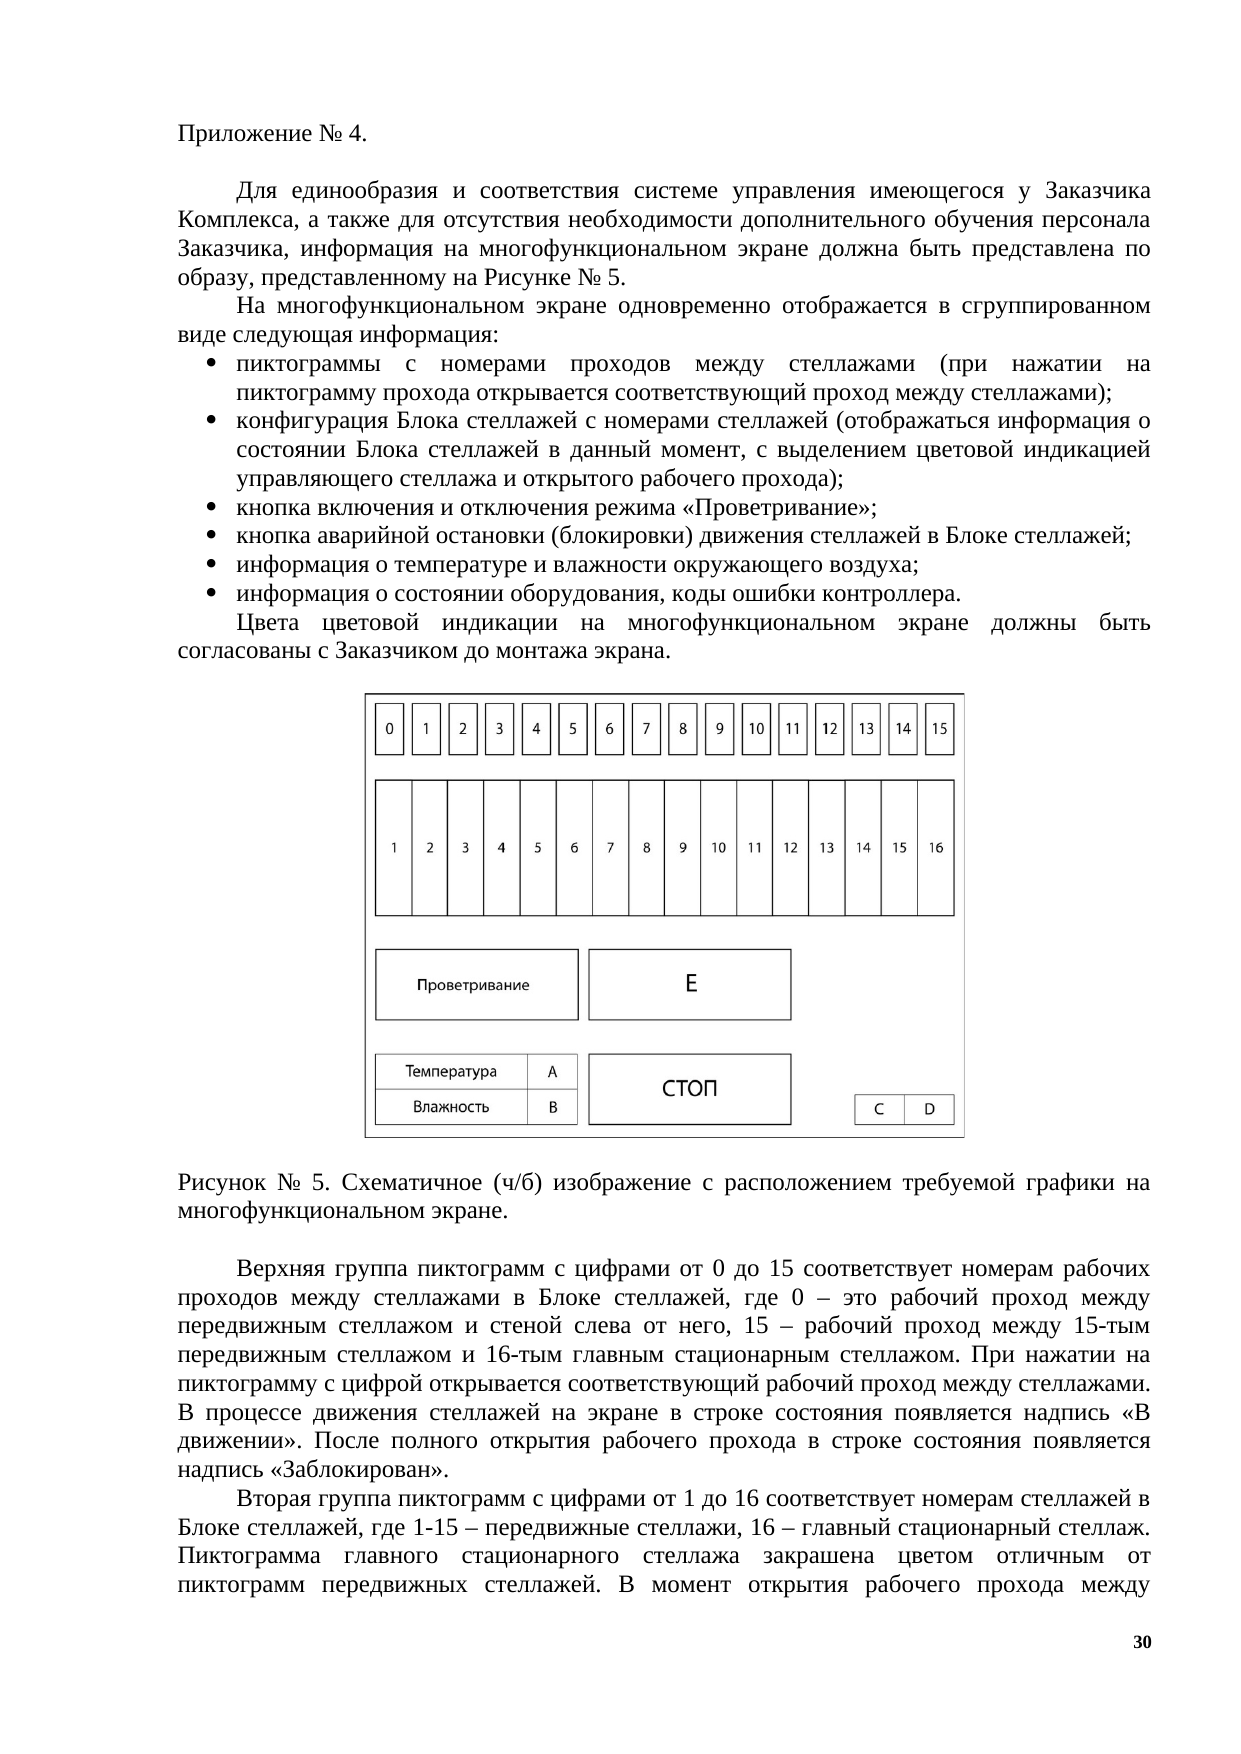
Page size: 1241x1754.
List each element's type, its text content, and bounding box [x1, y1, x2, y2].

list кнопка аварийной остановки (блокировки) движения стеллажей в Блоке стеллажей; [207, 521, 1152, 549]
list конфигурация Блока стеллажей с номерами стеллажей (отображаться информация о состоянии Блока стеллажей в данный момент, с выделением цветовой индикацией управляющего стеллажа и открытого рабочего прохода); [207, 406, 1152, 492]
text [177, 1483, 1152, 1598]
list информация о температуре и влажности окружающего воздуха; [207, 549, 1152, 578]
text Приложение № 4. [177, 118, 1152, 147]
picture [364, 693, 965, 1138]
text На многофункциональном экране одновременно отображается в сгруппированном виде следующая информация: [177, 291, 1152, 348]
list кнопка включения и отключения режима «Проветривание»; [207, 492, 1152, 521]
text Для единообразия и соответствия системе управления имеющегося у Заказчика Комплекса, а также для отсутствия необходимости дополнительного обучения персонала Заказчика, информация на многофункциональном экране должна быть представлена по образу, представленному на Рисунке № 5. [177, 176, 1152, 291]
text Верхняя группа пиктограмм с цифрами от 0 до 15 соответствует номерам рабочих проходов между стеллажами в Блоке стеллажей, где 0 – это рабочий проход между передвижным стеллажом и стеной слева от него, 15 – рабочий проход между 15-тым передвижным стеллажом и 16-тым главным стационарным стеллажом. При нажатии на пиктограмму с цифрой открывается соответствующий рабочий проход между стеллажами. В процессе движения стеллажей на экране в строке состояния появляется надпись «В движении». После полного открытия рабочего прохода в строке состояния появляется надпись «Заблокирован». [177, 1253, 1152, 1483]
list пиктограммы с номерами проходов между стеллажами (при нажатии на пиктограмму прохода открывается соответствующий проход между стеллажами); [207, 348, 1152, 406]
text Цвета цветовой индикации на многофункциональном экране должны быть согласованы с Заказчиком до монтажа экрана. [177, 607, 1152, 664]
text Рисунок № 5. Схематичное (ч/б) изображение с расположением требуемой графики на многофункциональном экране. [177, 1167, 1152, 1224]
list информация о состоянии оборудования, коды ошибки контроллера. [207, 578, 1152, 607]
